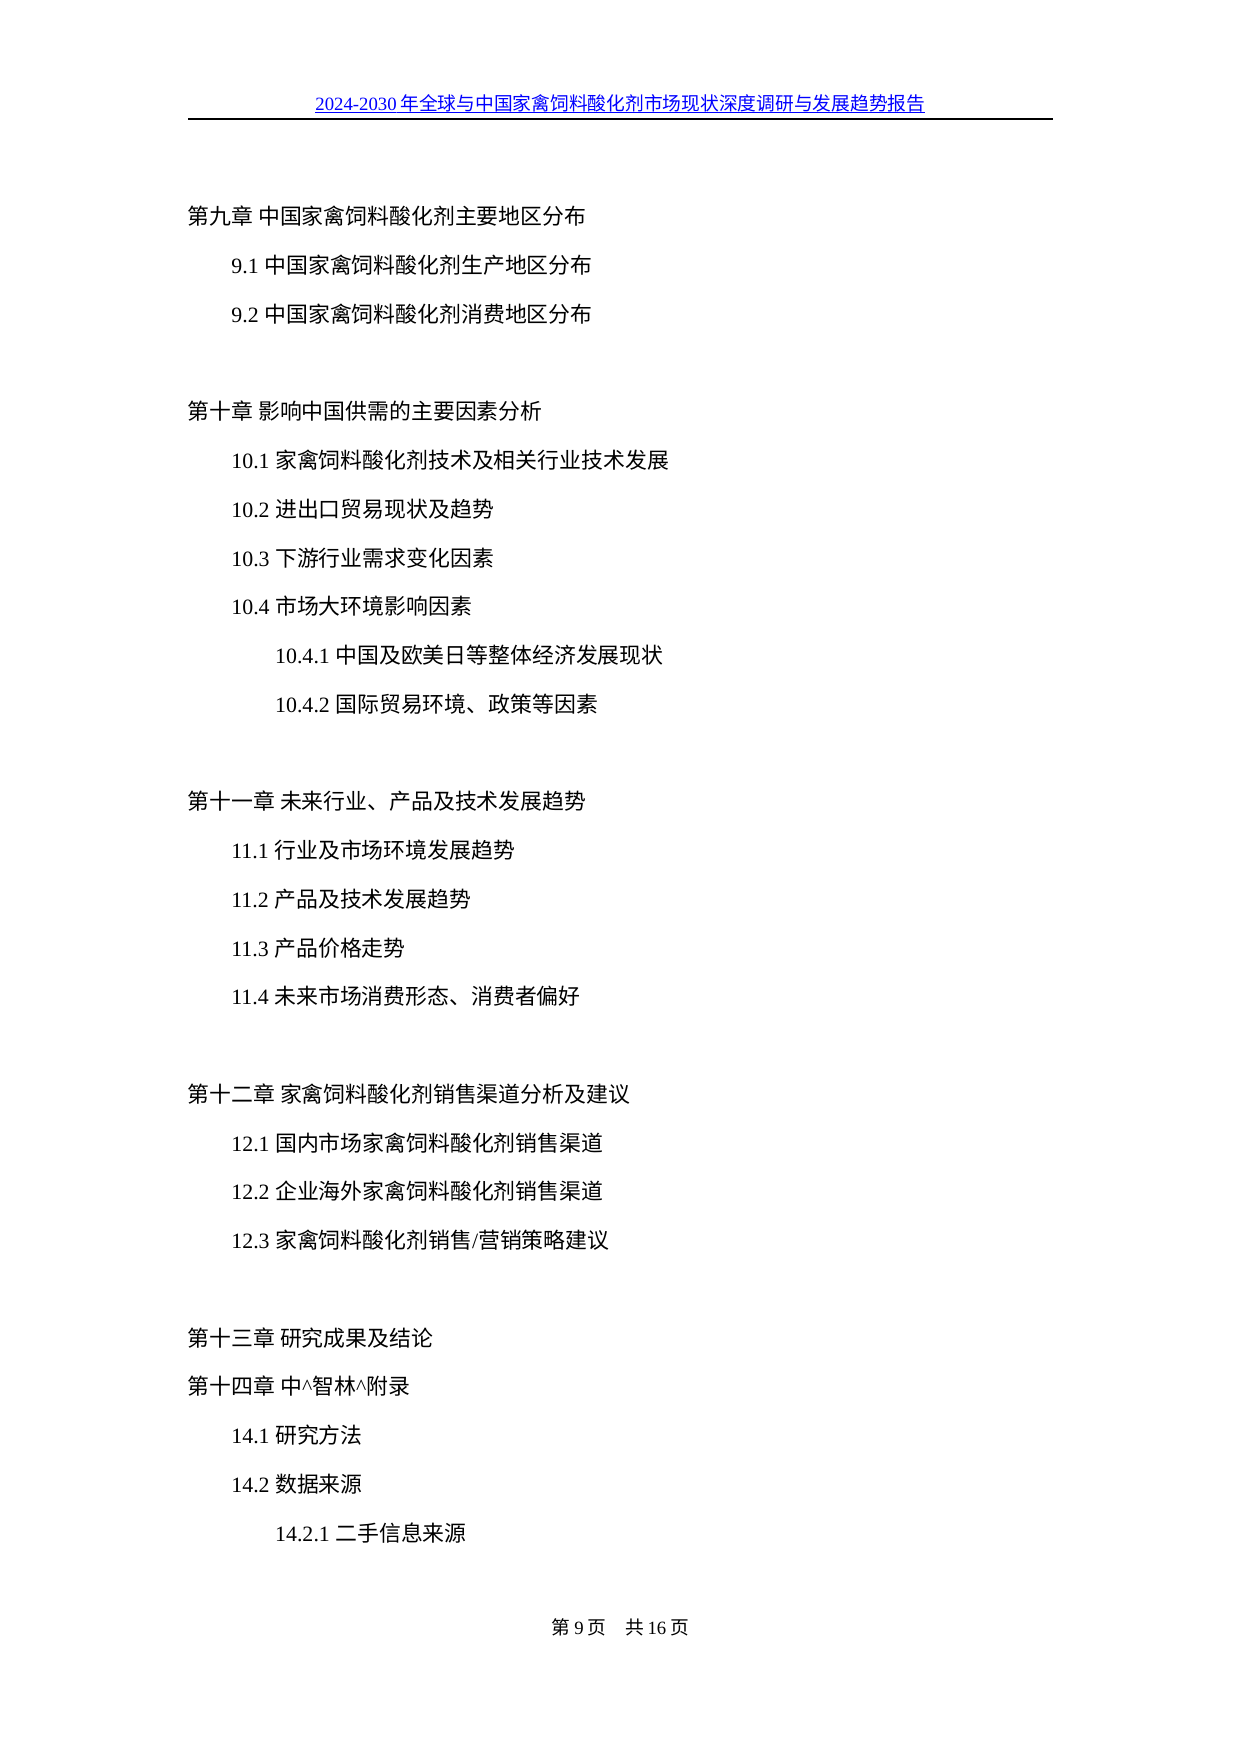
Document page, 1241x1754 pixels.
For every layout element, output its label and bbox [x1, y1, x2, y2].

text [187, 150, 1053, 1548]
